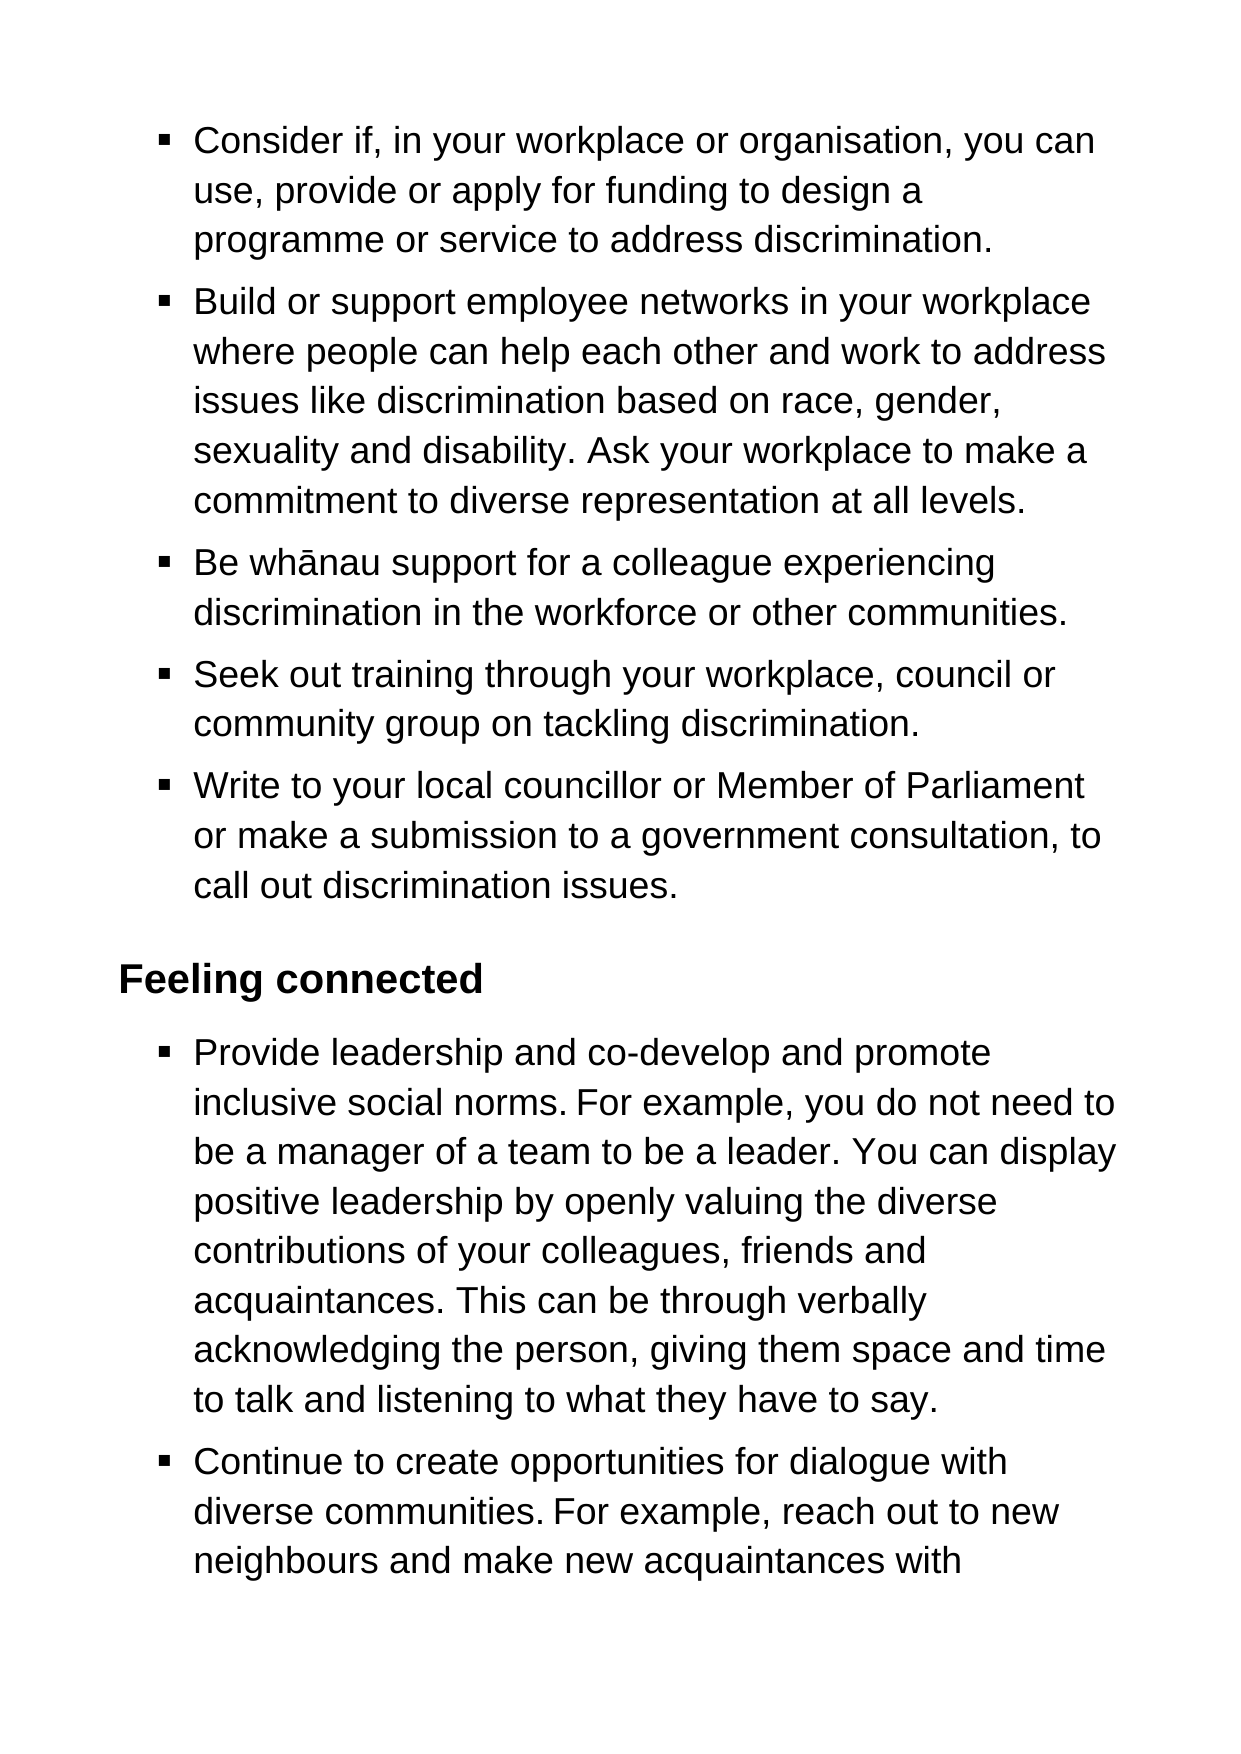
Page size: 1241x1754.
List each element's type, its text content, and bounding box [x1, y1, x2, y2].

text Build or support employee networks in your workplace where people can help each other and work to address issues like discrimination based on race, gender, sexuality and disability. Ask your workplace to make a commitment to diverse representation at all levels. [156, 279, 1122, 521]
text Seek out training through your workplace, council or community group on tackling discrimination. [156, 652, 1122, 744]
subtitle Feeling connected [118, 954, 1122, 1002]
text Be whānau support for a colleague experiencing discrimination in the workforce or other communities. [156, 540, 1122, 633]
text Consider if, in your workplace or organisation, you can use, provide or apply for funding to design a programme or service to address discrimination. [156, 118, 1122, 261]
text Write to your local councillor or Member of Parliament or make a submission to a government consultation, to call out discrimination issues. [156, 763, 1122, 906]
text Provide leadership and co-develop and promote inclusive social norms. For example, you do not need to be a manager of a team to be a leader. You can display positive leadership by openly valuing the diverse contributions of your colleagues, friends and acquaintances. This can be through verbally acknowledging the person, giving them space and time to talk and listening to what they have to say. [156, 1030, 1122, 1420]
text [156, 1439, 1122, 1582]
